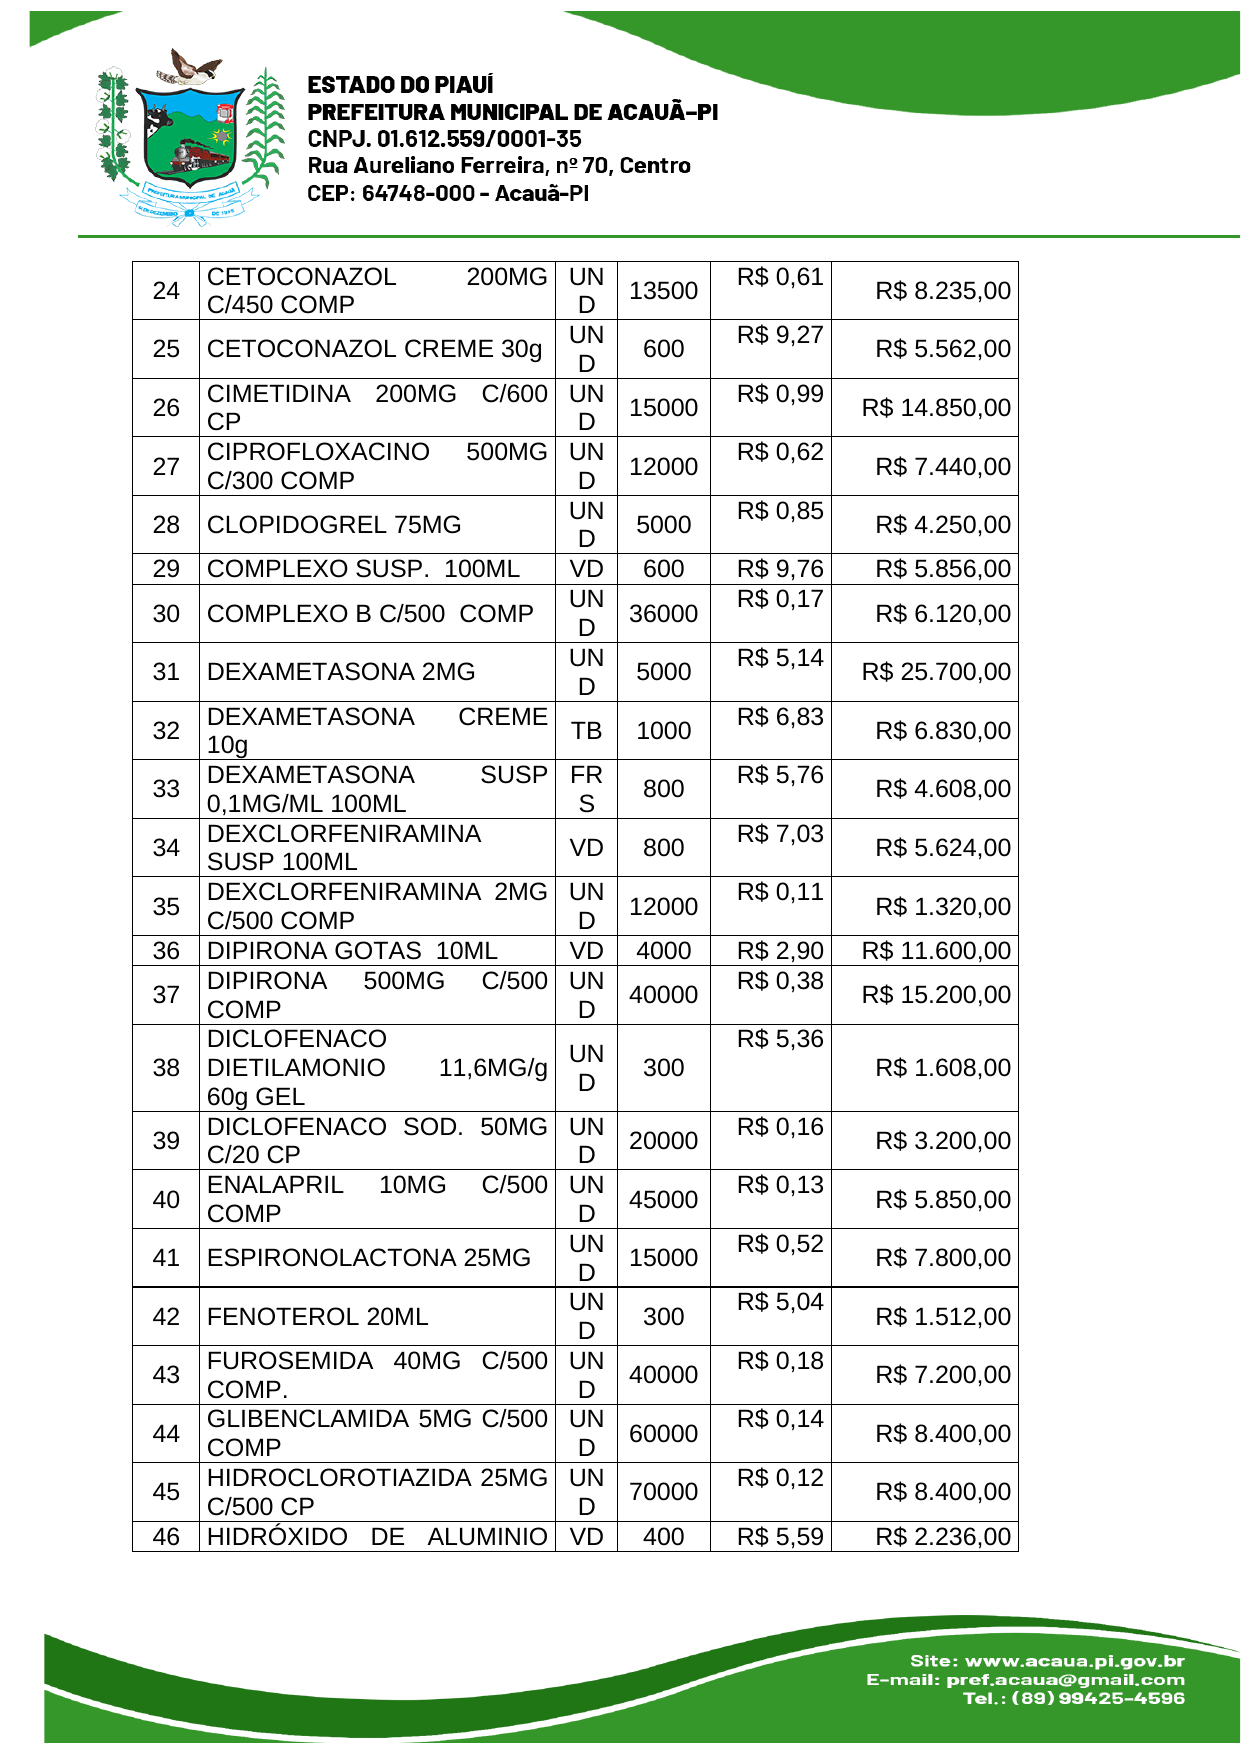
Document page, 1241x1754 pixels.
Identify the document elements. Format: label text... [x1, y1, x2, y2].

table_cell 37 [133, 966, 199, 1023]
table_cell 41 [133, 1229, 199, 1286]
table_cell 800 [618, 760, 710, 818]
table_cell VD [556, 936, 617, 965]
table_cell 32 [133, 702, 199, 759]
table_cell R$ 3.200,00 [832, 1112, 1018, 1169]
table_cell 25 [133, 320, 199, 378]
table_cell 30 [133, 585, 199, 642]
table_cell 40000 [618, 966, 710, 1023]
table_cell UND [556, 1463, 617, 1521]
table_cell R$ 0,62 [711, 437, 831, 495]
table_cell 400 [618, 1522, 710, 1551]
table_cell R$ 0,13 [711, 1170, 831, 1228]
table_cell FUROSEMIDA 40MG C/500 COMP. [200, 1346, 555, 1403]
table_cell UND [556, 1112, 617, 1169]
table_cell 300 [618, 1288, 710, 1345]
table_cell 34 [133, 819, 199, 876]
table_cell R$ 14.850,00 [832, 379, 1018, 436]
table_cell GLIBENCLAMIDA 5MG C/500 COMP [200, 1405, 555, 1462]
table_cell R$ 7.440,00 [832, 437, 1018, 495]
table_cell 31 [133, 643, 199, 701]
table_cell R$ 1.320,00 [832, 877, 1018, 935]
picture [44, 1561, 1241, 1743]
table_cell R$ 5,76 [711, 760, 831, 818]
table_cell R$ 7,03 [711, 819, 831, 876]
table_cell R$ 7.200,00 [832, 1346, 1018, 1403]
table_cell FRS [556, 760, 617, 818]
table_cell 45000 [618, 1170, 710, 1228]
table_cell 36000 [618, 585, 710, 642]
table_cell R$ 5,04 [711, 1288, 831, 1345]
table_cell R$ 5.856,00 [832, 554, 1018, 583]
table_cell 60000 [618, 1405, 710, 1462]
table_cell 39 [133, 1112, 199, 1169]
table_cell R$ 5,14 [711, 643, 831, 701]
table_cell FENOTEROL 20ML [200, 1288, 555, 1345]
table_cell CETOCONAZOL CREME 30g [200, 320, 555, 378]
table_cell 1000 [618, 702, 710, 759]
table_cell UND [556, 262, 617, 319]
table_cell 33 [133, 760, 199, 818]
table_cell 40 [133, 1170, 199, 1228]
table_cell R$ 1.512,00 [832, 1288, 1018, 1345]
table_cell CLOPIDOGREL 75MG [200, 496, 555, 553]
table_cell CIMETIDINA 200MG C/600 CP [200, 379, 555, 436]
table_cell R$ 0,52 [711, 1229, 831, 1286]
table_cell R$ 0,38 [711, 966, 831, 1023]
table_cell R$ 0,85 [711, 496, 831, 553]
table_cell 29 [133, 554, 199, 583]
table_cell 46 [133, 1522, 199, 1551]
table_cell 300 [618, 1025, 710, 1111]
table_cell 28 [133, 496, 199, 553]
table_cell R$ 0,18 [711, 1346, 831, 1403]
table_cell 36 [133, 936, 199, 965]
table_cell 40000 [618, 1346, 710, 1403]
table_cell 70000 [618, 1463, 710, 1521]
table_cell DIPIRONA 500MG C/500 COMP [200, 966, 555, 1023]
table_cell DEXCLORFENIRAMINA 2MG C/500 COMP [200, 877, 555, 935]
table_cell R$ 1.608,00 [832, 1025, 1018, 1111]
table_cell R$ 5.562,00 [832, 320, 1018, 378]
table_cell HIDROCLOROTIAZIDA 25MG C/500 CP [200, 1463, 555, 1521]
table_cell R$ 6,83 [711, 702, 831, 759]
table_cell 20000 [618, 1112, 710, 1169]
table_cell R$ 6.120,00 [832, 585, 1018, 642]
table_cell R$ 25.700,00 [832, 643, 1018, 701]
table_cell COMPLEXO B C/500 COMP [200, 585, 555, 642]
table_cell 43 [133, 1346, 199, 1403]
table_cell 15000 [618, 1229, 710, 1286]
table_cell UND [556, 643, 617, 701]
table_cell VD [556, 819, 617, 876]
table_cell R$ 9,76 [711, 554, 831, 583]
table_cell UND [556, 437, 617, 495]
table_cell 4000 [618, 936, 710, 965]
table_cell 38 [133, 1025, 199, 1111]
table_cell UND [556, 1288, 617, 1345]
table_cell UND [556, 1346, 617, 1403]
table_cell ENALAPRIL 10MG C/500 COMP [200, 1170, 555, 1228]
table_cell 800 [618, 819, 710, 876]
table_cell R$ 5.850,00 [832, 1170, 1018, 1228]
picture [29, 11, 1241, 261]
table_cell HIDRÓXIDO DE ALUMINIO SUSP 100ML [200, 1522, 555, 1551]
table_cell UND [556, 1405, 617, 1462]
table_cell R$ 0,16 [711, 1112, 831, 1169]
table_cell R$ 5,36 [711, 1025, 831, 1111]
table_cell 27 [133, 437, 199, 495]
table_cell UND [556, 966, 617, 1023]
table_cell 15000 [618, 379, 710, 436]
table_cell DEXAMETASONA SUSP 0,1MG/ML 100ML [200, 760, 555, 818]
table_cell TB [556, 702, 617, 759]
table_cell 45 [133, 1463, 199, 1521]
table_cell CETOCONAZOL 200MG C/450 COMP [200, 262, 555, 319]
table_cell DICLOFENACO DIETILAMONIO 11,6MG/g 60g GEL [200, 1025, 555, 1111]
table_cell R$ 0,61 [711, 262, 831, 319]
table_cell R$ 8.235,00 [832, 262, 1018, 319]
table_cell UND [556, 320, 617, 378]
table_cell 600 [618, 554, 710, 583]
table_cell 5000 [618, 496, 710, 553]
table_cell ESPIRONOLACTONA 25MG [200, 1229, 555, 1286]
table_cell R$ 2,90 [711, 936, 831, 965]
table_cell DEXCLORFENIRAMINA SUSP 100ML [200, 819, 555, 876]
table_cell UND [556, 1170, 617, 1228]
table_cell COMPLEXO SUSP. 100ML [200, 554, 555, 583]
table_cell R$ 4.608,00 [832, 760, 1018, 818]
table_cell R$ 0,12 [711, 1463, 831, 1521]
table_cell R$ 8.400,00 [832, 1463, 1018, 1521]
table_cell R$ 0,14 [711, 1405, 831, 1462]
table_cell UND [556, 496, 617, 553]
table_cell DICLOFENACO SOD. 50MG C/20 CP [200, 1112, 555, 1169]
table_cell UND [556, 1229, 617, 1286]
table_cell R$ 8.400,00 [832, 1405, 1018, 1462]
table_cell UND [556, 585, 617, 642]
table_cell 24 [133, 262, 199, 319]
table_cell VD [556, 1522, 617, 1551]
table_cell R$ 0,99 [711, 379, 831, 436]
table_cell R$ 0,11 [711, 877, 831, 935]
table_cell 42 [133, 1288, 199, 1345]
table_cell UND [556, 1025, 617, 1111]
table_cell CIPROFLOXACINO 500MG C/300 COMP [200, 437, 555, 495]
table_cell 12000 [618, 877, 710, 935]
table_cell 13500 [618, 262, 710, 319]
table_cell R$ 4.250,00 [832, 496, 1018, 553]
table_cell VD [556, 554, 617, 583]
table_cell R$ 5,59 [711, 1522, 831, 1551]
table_cell DEXAMETASONA 2MG [200, 643, 555, 701]
table_cell 26 [133, 379, 199, 436]
table_cell 44 [133, 1405, 199, 1462]
table_cell R$ 7.800,00 [832, 1229, 1018, 1286]
table_cell 35 [133, 877, 199, 935]
table_cell R$ 0,17 [711, 585, 831, 642]
table_cell R$ 5.624,00 [832, 819, 1018, 876]
table_cell DIPIRONA GOTAS 10ML [200, 936, 555, 965]
table_cell 600 [618, 320, 710, 378]
table_cell R$ 11.600,00 [832, 936, 1018, 965]
table_cell 5000 [618, 643, 710, 701]
table_cell R$ 9,27 [711, 320, 831, 378]
table_cell UND [556, 379, 617, 436]
table_cell R$ 2.236,00 [832, 1522, 1018, 1551]
table_cell UND [556, 877, 617, 935]
table_cell 12000 [618, 437, 710, 495]
table_cell R$ 6.830,00 [832, 702, 1018, 759]
table_cell R$ 15.200,00 [832, 966, 1018, 1023]
table_cell DEXAMETASONA CREME 10g [200, 702, 555, 759]
